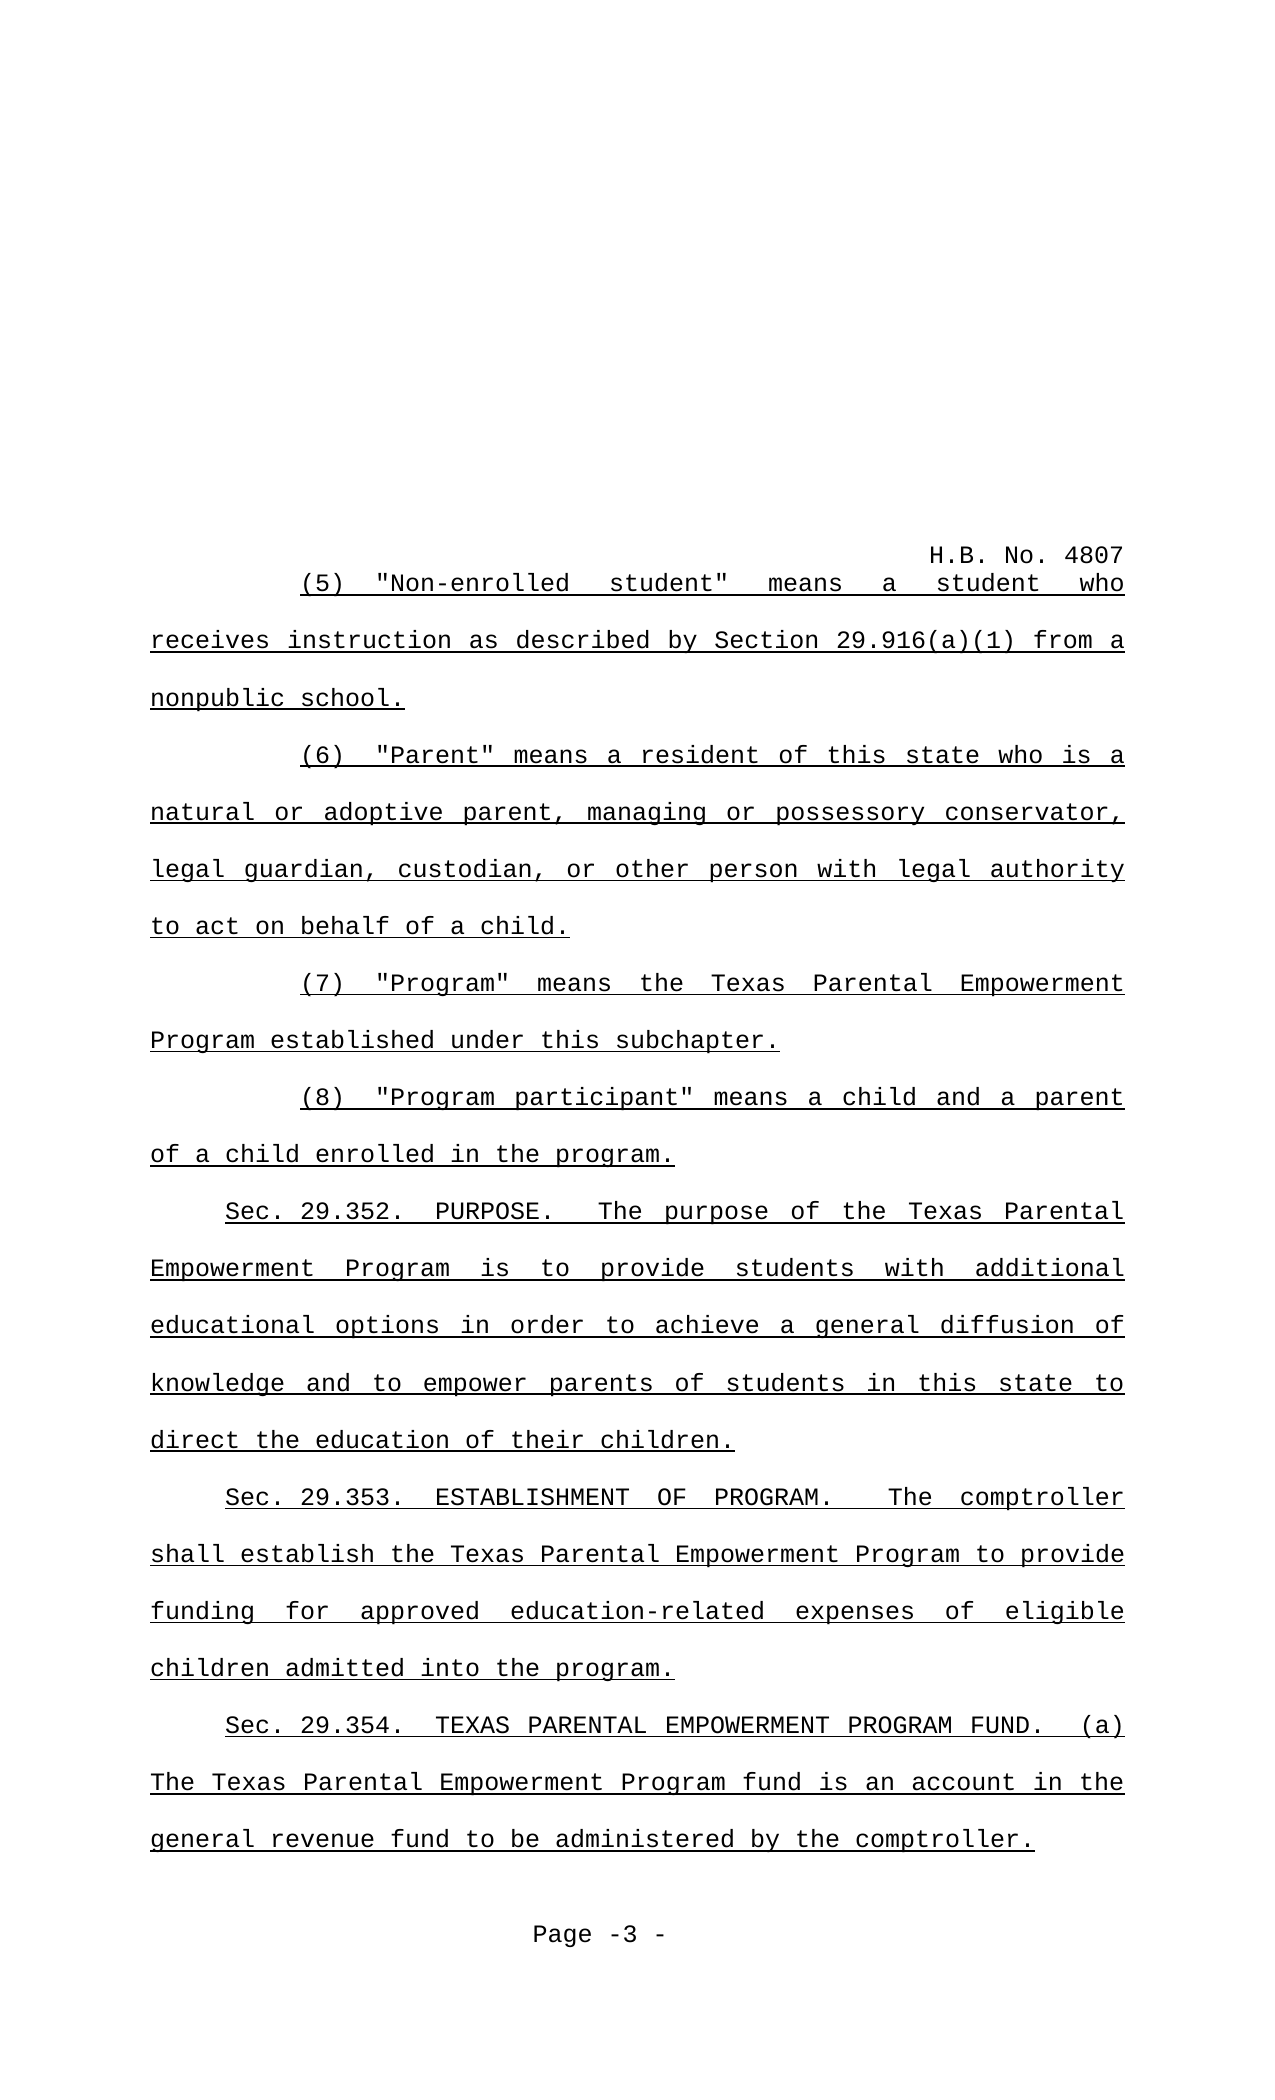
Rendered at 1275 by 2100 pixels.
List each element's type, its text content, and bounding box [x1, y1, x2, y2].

text Sec. 29.353. ESTABLISHMENT OF PROGRAM. The comptroller shall establish the Texas Parental Empowerment Program to provide funding for approved education-related expenses of eligible children admitted into the program. [150, 1566, 1125, 1622]
text Sec. 29.352. PURPOSE. The purpose of the Texas Parental Empowerment Program is to provide students with additional educational options in order to achieve a general diffusion of knowledge and to empower parents of students in this state to direct the education of their children. [150, 1281, 1125, 1336]
text (6) "Parent" means a resident of this state who is a natural or adoptive parent, managing or possessory conservator, legal guardian, custodian, or other person with legal authority to act on behalf of a child. [150, 881, 1125, 942]
text (6) "Parent" means a resident of this state who is a natural or adoptive parent, managing or possessory conservator, legal guardian, custodian, or other person with legal authority to act on behalf of a child. [150, 742, 1125, 822]
text (6) "Parent" means a resident of this state who is a natural or adoptive parent, managing or possessory conservator, legal guardian, custodian, or other person with legal authority to act on behalf of a child. [150, 824, 1125, 880]
text (5) "Non-enrolled student" means a student who receives instruction as described by Section 29.916(a)(1) from a nonpublic school. [150, 571, 1125, 651]
text (7) "Program" means the Texas Parental Empowerment Program established under this subchapter. [150, 970, 1125, 1056]
text (5) "Non-enrolled student" means a student who receives instruction as described by Section 29.916(a)(1) from a nonpublic school. [150, 653, 1125, 713]
text Sec. 29.353. ESTABLISHMENT OF PROGRAM. The comptroller shall establish the Texas Parental Empowerment Program to provide funding for approved education-related expenses of eligible children admitted into the program. [150, 1484, 1125, 1565]
text Sec. 29.354. TEXAS PARENTAL EMPOWERMENT PROGRAM FUND. (a) The Texas Parental Empowerment Program fund is an account in the general revenue fund to be administered by the comptroller. [150, 1795, 1125, 1855]
text Sec. 29.352. PURPOSE. The purpose of the Texas Parental Empowerment Program is to provide students with additional educational options in order to achieve a general diffusion of knowledge and to empower parents of students in this state to direct the education of their children. [150, 1395, 1125, 1456]
text (8) "Program participant" means a child and a parent of a child enrolled in the program. [150, 1084, 1125, 1170]
text Sec. 29.352. PURPOSE. The purpose of the Texas Parental Empowerment Program is to provide students with additional educational options in order to achieve a general diffusion of knowledge and to empower parents of students in this state to direct the education of their children. [150, 1199, 1125, 1279]
text Sec. 29.354. TEXAS PARENTAL EMPOWERMENT PROGRAM FUND. (a) The Texas Parental Empowerment Program fund is an account in the general revenue fund to be administered by the comptroller. [150, 1712, 1125, 1793]
text Sec. 29.353. ESTABLISHMENT OF PROGRAM. The comptroller shall establish the Texas Parental Empowerment Program to provide funding for approved education-related expenses of eligible children admitted into the program. [150, 1623, 1125, 1684]
text Sec. 29.352. PURPOSE. The purpose of the Texas Parental Empowerment Program is to provide students with additional educational options in order to achieve a general diffusion of knowledge and to empower parents of students in this state to direct the education of their children. [150, 1338, 1125, 1393]
